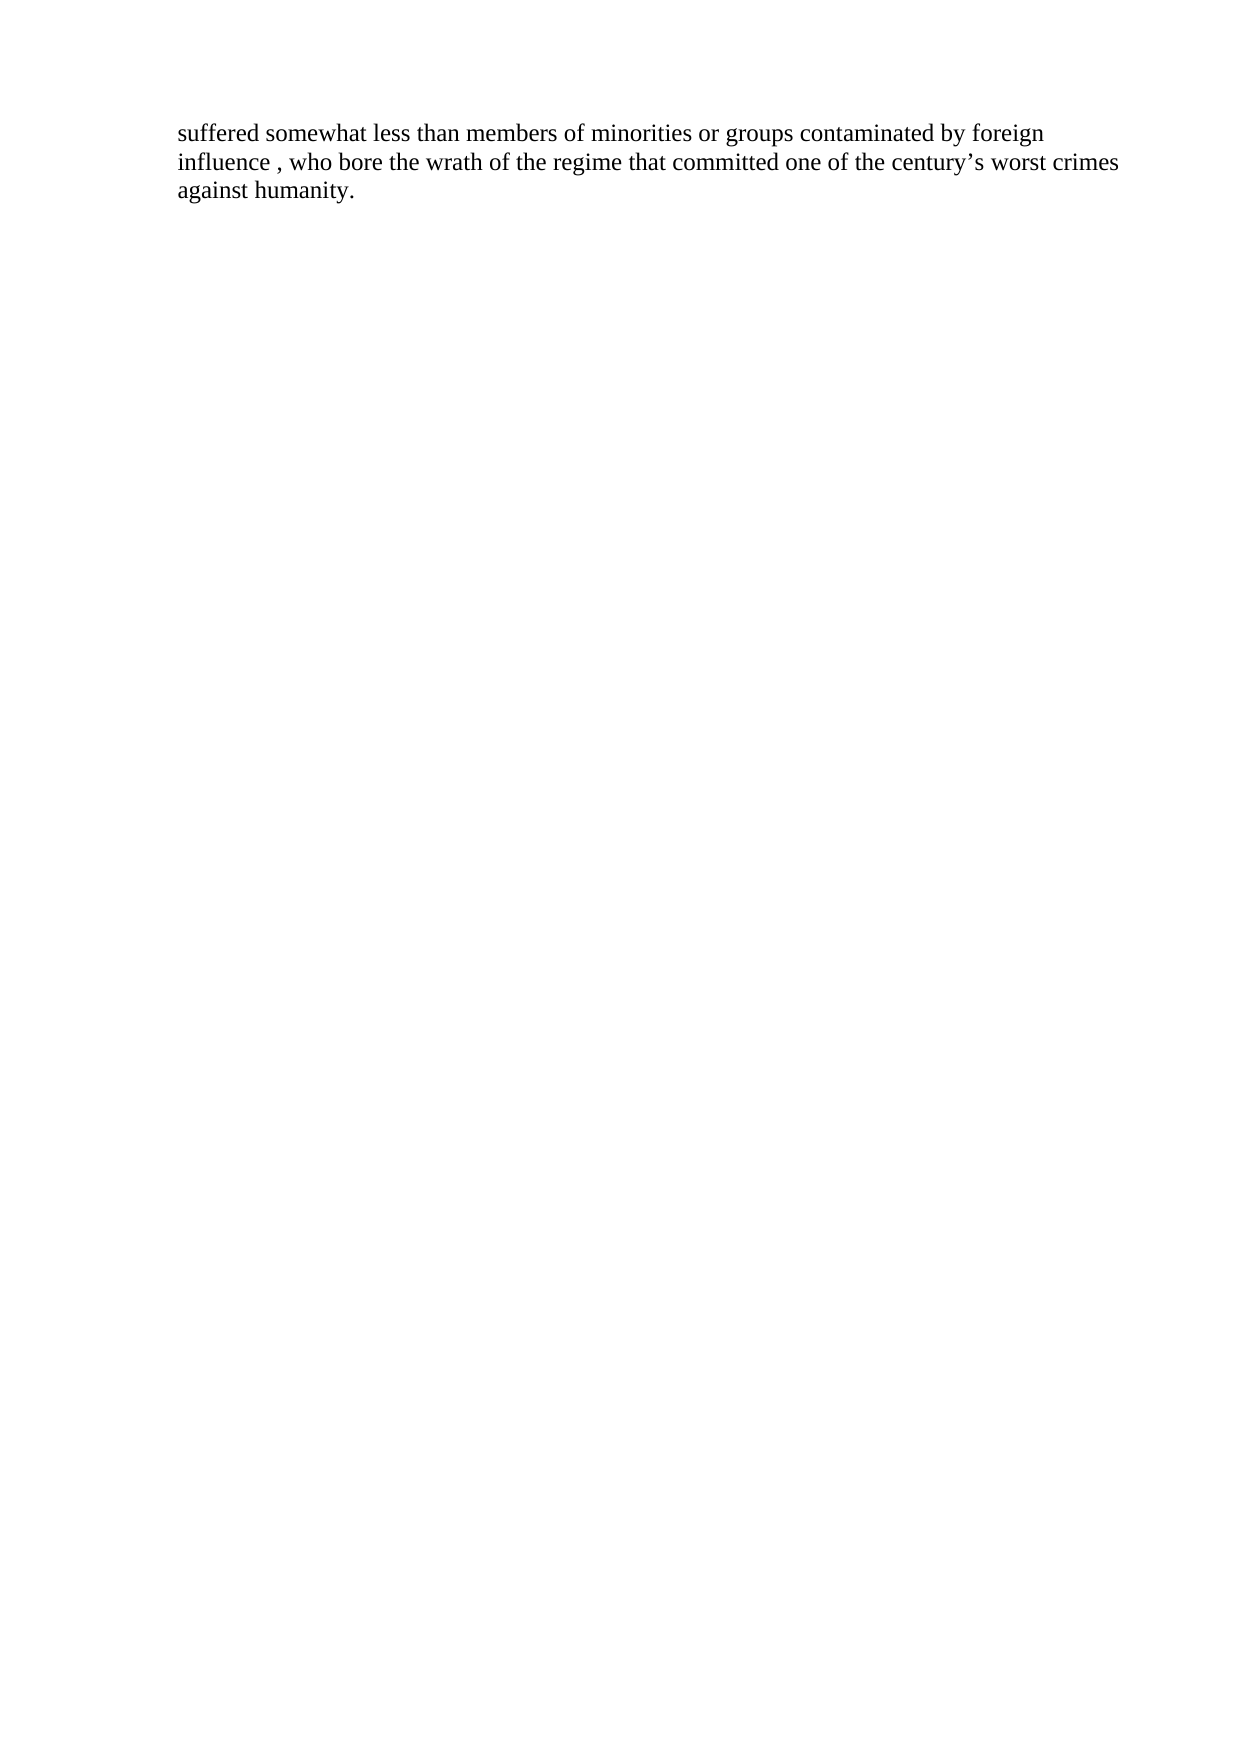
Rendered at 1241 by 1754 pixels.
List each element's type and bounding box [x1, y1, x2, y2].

text [177, 118, 1152, 204]
